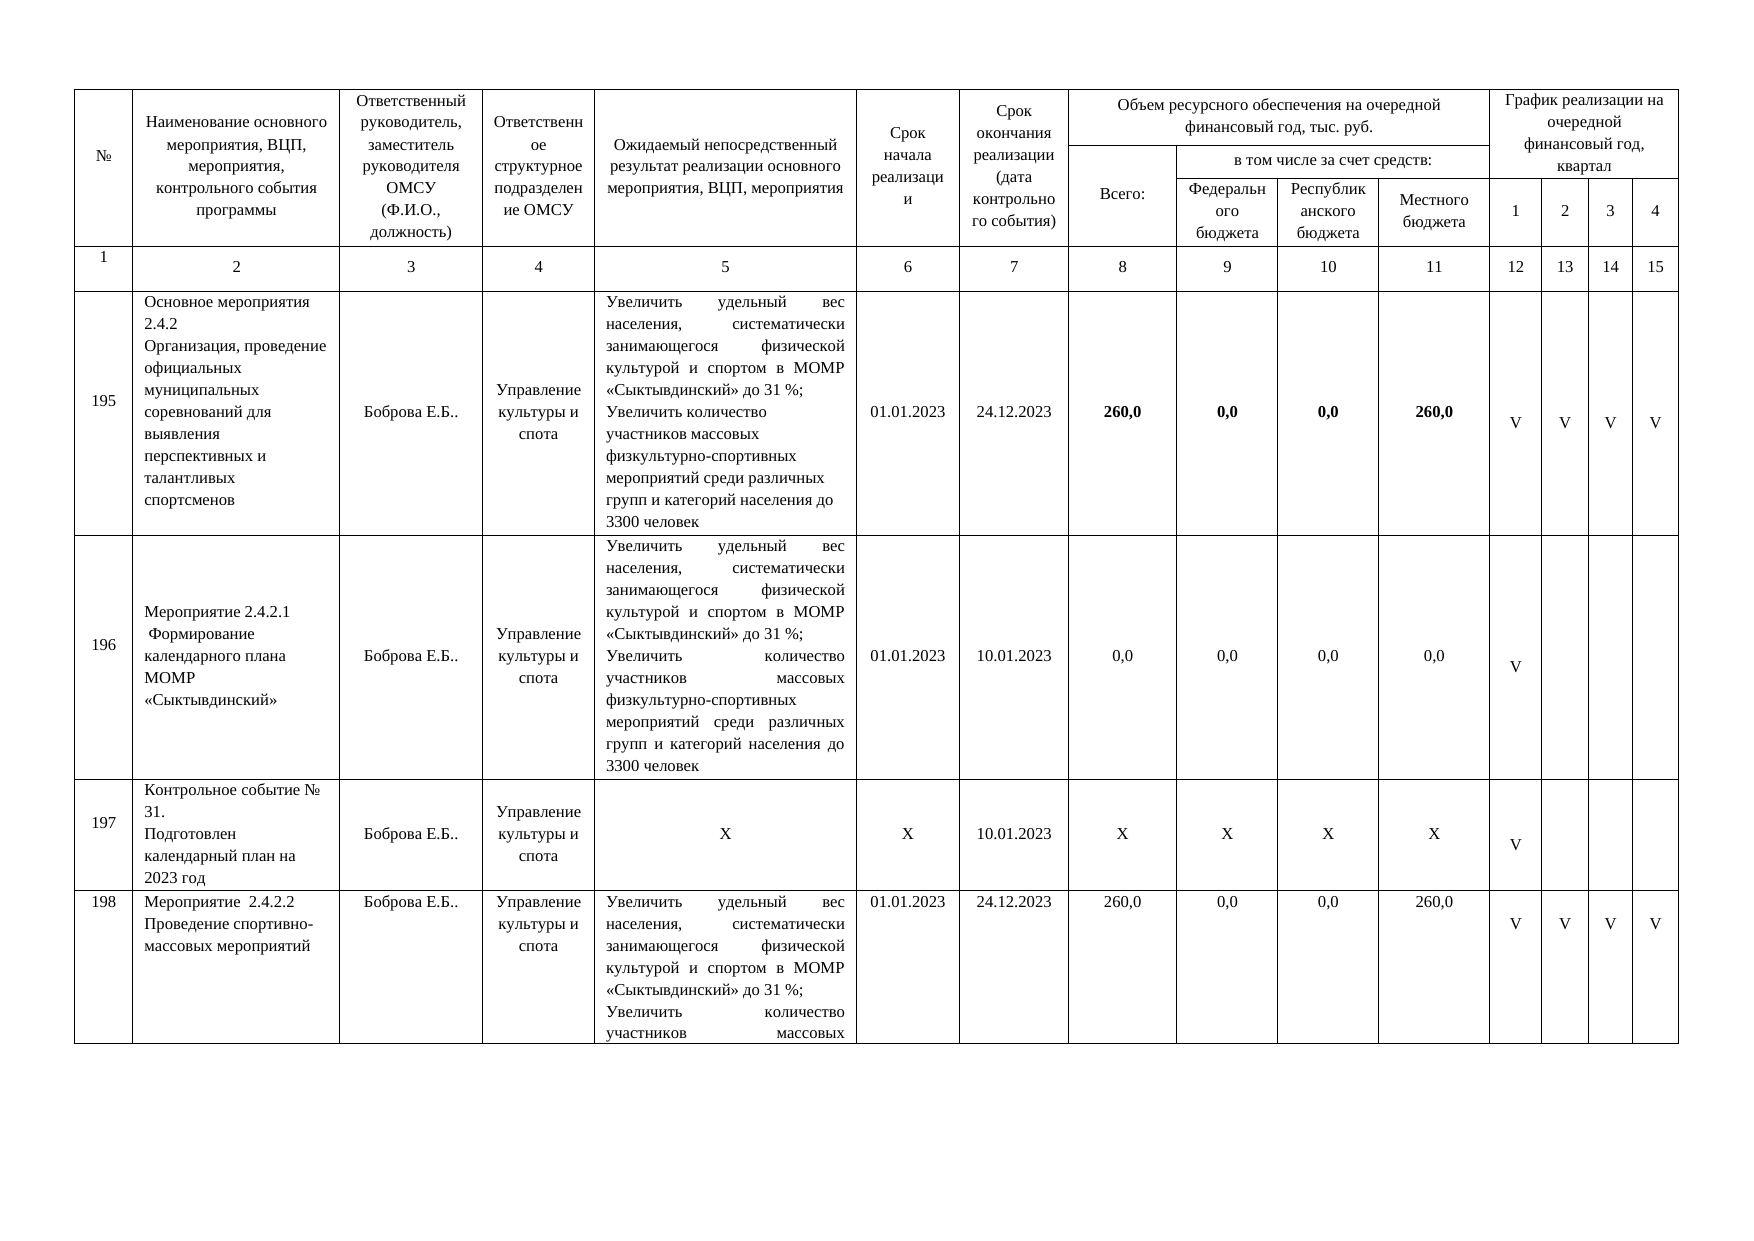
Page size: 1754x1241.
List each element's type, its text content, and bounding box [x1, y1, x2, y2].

table_cell Всего: [1069, 146, 1176, 246]
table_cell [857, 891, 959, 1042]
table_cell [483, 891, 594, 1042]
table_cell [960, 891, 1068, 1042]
table_header Объем ресурсного обеспечения на очередной финансовый год, тыс. руб. [1069, 90, 1489, 144]
table_cell Федерального бюджета [1177, 179, 1277, 246]
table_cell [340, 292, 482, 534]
table_cell 11 [1379, 247, 1489, 291]
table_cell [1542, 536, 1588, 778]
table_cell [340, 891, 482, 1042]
table_header Наименование основного мероприятия, ВЦП, мероприятия, контрольного события программы [133, 90, 339, 246]
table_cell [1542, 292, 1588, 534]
table_cell 2 [133, 247, 339, 291]
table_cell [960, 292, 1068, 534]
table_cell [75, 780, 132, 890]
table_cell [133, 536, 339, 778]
table_cell 3 [1589, 179, 1632, 246]
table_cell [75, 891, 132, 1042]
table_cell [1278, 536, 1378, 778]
table_cell 15 [1633, 247, 1678, 291]
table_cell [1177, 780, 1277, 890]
table_header Ожидаемый непосредственный результат реализации основного мероприятия, ВЦП, мероприятия [595, 90, 856, 246]
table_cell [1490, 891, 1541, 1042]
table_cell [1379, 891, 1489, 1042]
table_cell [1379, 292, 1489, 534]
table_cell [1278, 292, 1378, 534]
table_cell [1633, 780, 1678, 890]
table_cell 7 [960, 247, 1068, 291]
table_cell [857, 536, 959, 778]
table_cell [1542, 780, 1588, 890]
table_cell 9 [1177, 247, 1277, 291]
table_cell Местного бюджета [1379, 179, 1489, 246]
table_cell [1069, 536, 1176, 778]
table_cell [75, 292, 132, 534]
table_cell Республиканского бюджета [1278, 179, 1378, 246]
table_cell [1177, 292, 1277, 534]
table_cell 1 [1490, 179, 1541, 246]
table_cell 3 [340, 247, 482, 291]
table_cell 1 [75, 247, 132, 291]
table_cell 6 [857, 247, 959, 291]
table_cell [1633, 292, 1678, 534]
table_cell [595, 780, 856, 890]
table_cell 13 [1542, 247, 1588, 291]
table_cell в том числе за счет средств: [1177, 146, 1489, 178]
table_header Ответственный руководитель, заместитель руководителя ОМСУ (Ф.И.О., должность) [340, 90, 482, 246]
table_cell 12 [1490, 247, 1541, 291]
table_cell 14 [1589, 247, 1632, 291]
table_cell 8 [1069, 247, 1176, 291]
table_cell 4 [483, 247, 594, 291]
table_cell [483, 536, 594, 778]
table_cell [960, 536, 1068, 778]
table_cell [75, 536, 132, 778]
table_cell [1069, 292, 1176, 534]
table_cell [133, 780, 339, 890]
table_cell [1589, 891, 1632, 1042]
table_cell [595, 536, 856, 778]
table_cell 2 [1542, 179, 1588, 246]
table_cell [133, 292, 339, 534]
table_header № [75, 90, 132, 246]
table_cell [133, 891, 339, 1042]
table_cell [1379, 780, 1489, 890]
table_cell 10 [1278, 247, 1378, 291]
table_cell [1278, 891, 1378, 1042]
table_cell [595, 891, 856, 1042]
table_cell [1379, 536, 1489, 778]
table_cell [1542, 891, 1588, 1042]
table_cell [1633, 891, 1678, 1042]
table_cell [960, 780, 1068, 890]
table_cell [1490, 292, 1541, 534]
table_header График реализации на очередной финансовый год, квартал [1490, 90, 1678, 178]
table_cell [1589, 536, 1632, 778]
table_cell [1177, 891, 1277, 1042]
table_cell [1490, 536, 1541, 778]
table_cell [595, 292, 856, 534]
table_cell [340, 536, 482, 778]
table_cell 5 [595, 247, 856, 291]
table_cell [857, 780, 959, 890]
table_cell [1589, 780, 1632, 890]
table_header Срок начала реализации [857, 90, 959, 246]
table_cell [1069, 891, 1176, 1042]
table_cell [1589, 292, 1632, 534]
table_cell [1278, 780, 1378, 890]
table_header Ответственное структурное подразделение ОМСУ [483, 90, 594, 246]
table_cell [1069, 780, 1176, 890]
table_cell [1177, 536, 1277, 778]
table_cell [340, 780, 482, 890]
table_header Срок окончания реализации (дата контрольного события) [960, 90, 1068, 246]
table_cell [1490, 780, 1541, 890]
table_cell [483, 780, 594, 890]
table_cell 4 [1633, 179, 1678, 246]
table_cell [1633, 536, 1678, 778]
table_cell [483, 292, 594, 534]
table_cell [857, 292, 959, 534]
